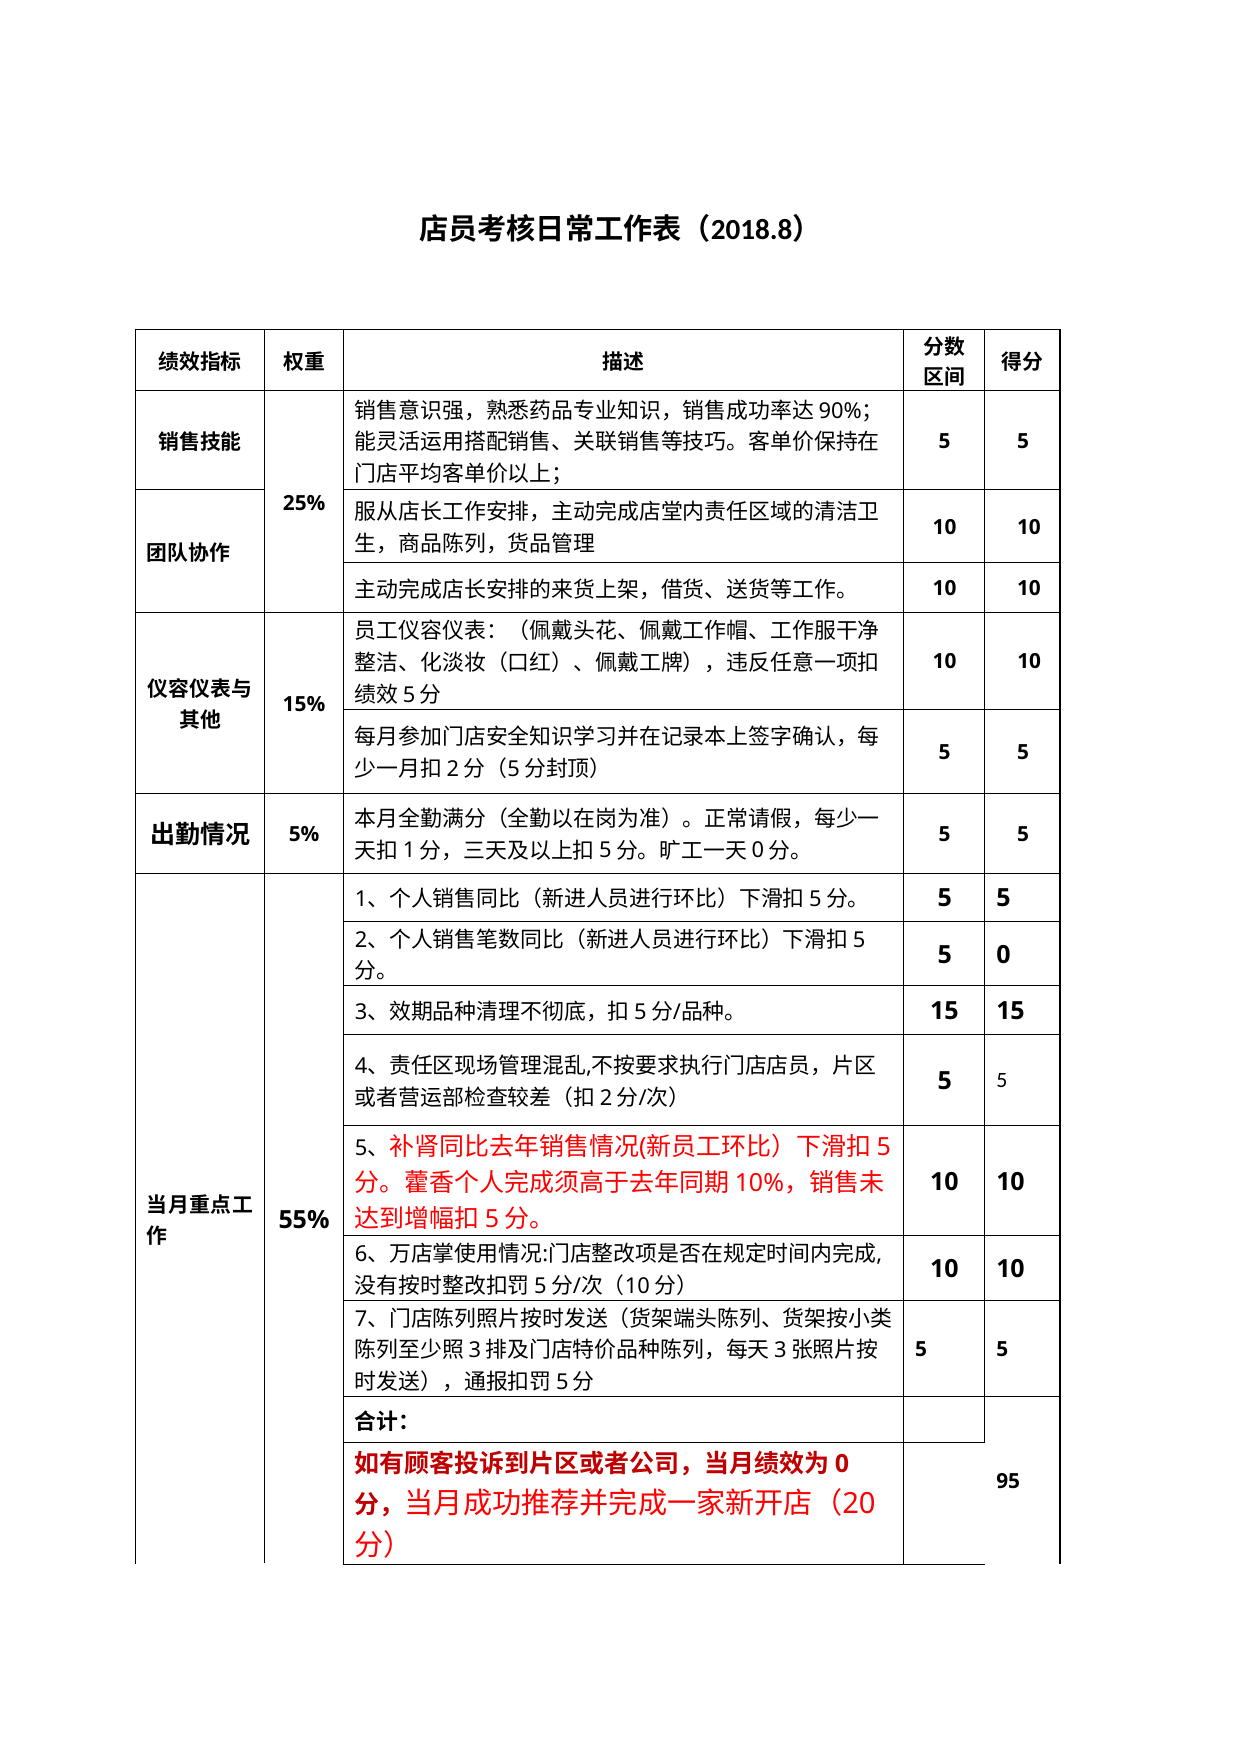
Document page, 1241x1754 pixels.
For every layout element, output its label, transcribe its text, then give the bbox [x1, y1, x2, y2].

table_cell 10 [904, 1126, 984, 1235]
table_cell [904, 1443, 985, 1564]
table_cell 如有顾客投诉到片区或者公司，当月绩效为0分，当月成功推荐并完成一家新开店（20分） [344, 1443, 903, 1564]
table_cell 合计： [344, 1397, 903, 1442]
table_cell 出勤情况 [136, 794, 264, 873]
table_cell 1、个人销售同比（新进人员进行环比）下滑扣5分。 [344, 874, 903, 921]
table_cell 仪容仪表与其他 [136, 613, 264, 792]
table_cell 10 [985, 1126, 1059, 1235]
table_cell 销售技能 [136, 391, 264, 489]
table_header 绩效指标 [136, 330, 264, 390]
table_cell 55% [264, 874, 343, 1564]
table_cell 10 [904, 563, 984, 612]
table_cell 6、万店掌使用情况:门店整改项是否在规定时间内完成,没有按时整改扣罚5分/次（10分） [344, 1236, 903, 1300]
table_cell 15 [904, 986, 984, 1033]
table_cell [904, 1397, 984, 1442]
table_cell 员工仪容仪表：（佩戴头花、佩戴工作帽、工作服干净整洁、化淡妆（口红）、佩戴工牌），违反任意一项扣绩效5分 [344, 613, 903, 708]
text 店员考核日常工作表（2018.8） [187, 194, 1053, 259]
table_cell 5 [985, 710, 1059, 792]
table_header 得分 [985, 330, 1059, 390]
table_cell 本月全勤满分（全勤以在岗为准）。正常请假，每少一天扣1分，三天及以上扣5分。旷工一天0分。 [344, 794, 903, 873]
table_cell 10 [985, 613, 1059, 708]
table_cell 4、责任区现场管理混乱,不按要求执行门店店员，片区或者营运部检查较差（扣2分/次） [344, 1035, 903, 1125]
table_cell 15% [265, 613, 343, 792]
table_cell 5 [985, 1301, 1059, 1396]
table_cell 0 [985, 922, 1059, 985]
table_cell 当月重点工作 [136, 874, 264, 1564]
table_cell 10 [904, 1236, 984, 1300]
table_cell 25% [265, 391, 343, 612]
table_cell 主动完成店长安排的来货上架，借货、送货等工作。 [344, 563, 903, 612]
table_cell 5% [265, 794, 343, 873]
table_cell 2、个人销售笔数同比（新进人员进行环比）下滑扣5分。 [344, 922, 903, 985]
table_cell 团队协作 [136, 490, 264, 612]
table_cell 5 [904, 710, 984, 792]
table_cell 5 [985, 874, 1059, 921]
table_header 分数 区间 [904, 330, 984, 390]
table_header 描述 [344, 330, 903, 390]
table_cell 95 [985, 1397, 1059, 1564]
table_cell 5 [985, 391, 1059, 489]
table_cell 3、效期品种清理不彻底，扣5分/品种。 [344, 986, 903, 1033]
table_cell 5 [904, 1035, 984, 1125]
table_cell 5 [985, 794, 1059, 873]
table_cell 5 [904, 922, 984, 985]
table_cell 10 [985, 490, 1059, 562]
table_cell 5 [985, 1035, 1059, 1125]
table_cell 销售意识强，熟悉药品专业知识，销售成功率达90%；能灵活运用搭配销售、关联销售等技巧。客单价保持在门店平均客单价以上； [344, 391, 903, 489]
table_cell 每月参加门店安全知识学习并在记录本上签字确认，每少一月扣2分（5分封顶） [344, 710, 903, 792]
table_cell 5 [904, 874, 984, 921]
table_cell 服从店长工作安排，主动完成店堂内责任区域的清洁卫生，商品陈列，货品管理 [344, 490, 903, 562]
table_header 权重 [265, 330, 343, 390]
table_cell 7、门店陈列照片按时发送（货架端头陈列、货架按小类陈列至少照3排及门店特价品种陈列，每天3张照片按时发送），通报扣罚5分 [344, 1301, 903, 1396]
table_cell 10 [985, 1236, 1059, 1300]
table_cell 15 [985, 986, 1059, 1033]
table_cell 5 [904, 391, 984, 489]
table_cell 5、补肾同比去年销售情况(新员工环比）下滑扣5分。藿香个人完成须高于去年同期10%，销售未达到增幅扣5分。 [344, 1126, 903, 1235]
table_cell 5 [904, 794, 984, 873]
table_cell 10 [985, 563, 1059, 612]
table_cell 10 [904, 490, 984, 562]
table_cell 5 [904, 1301, 984, 1396]
table_cell 10 [904, 613, 984, 708]
